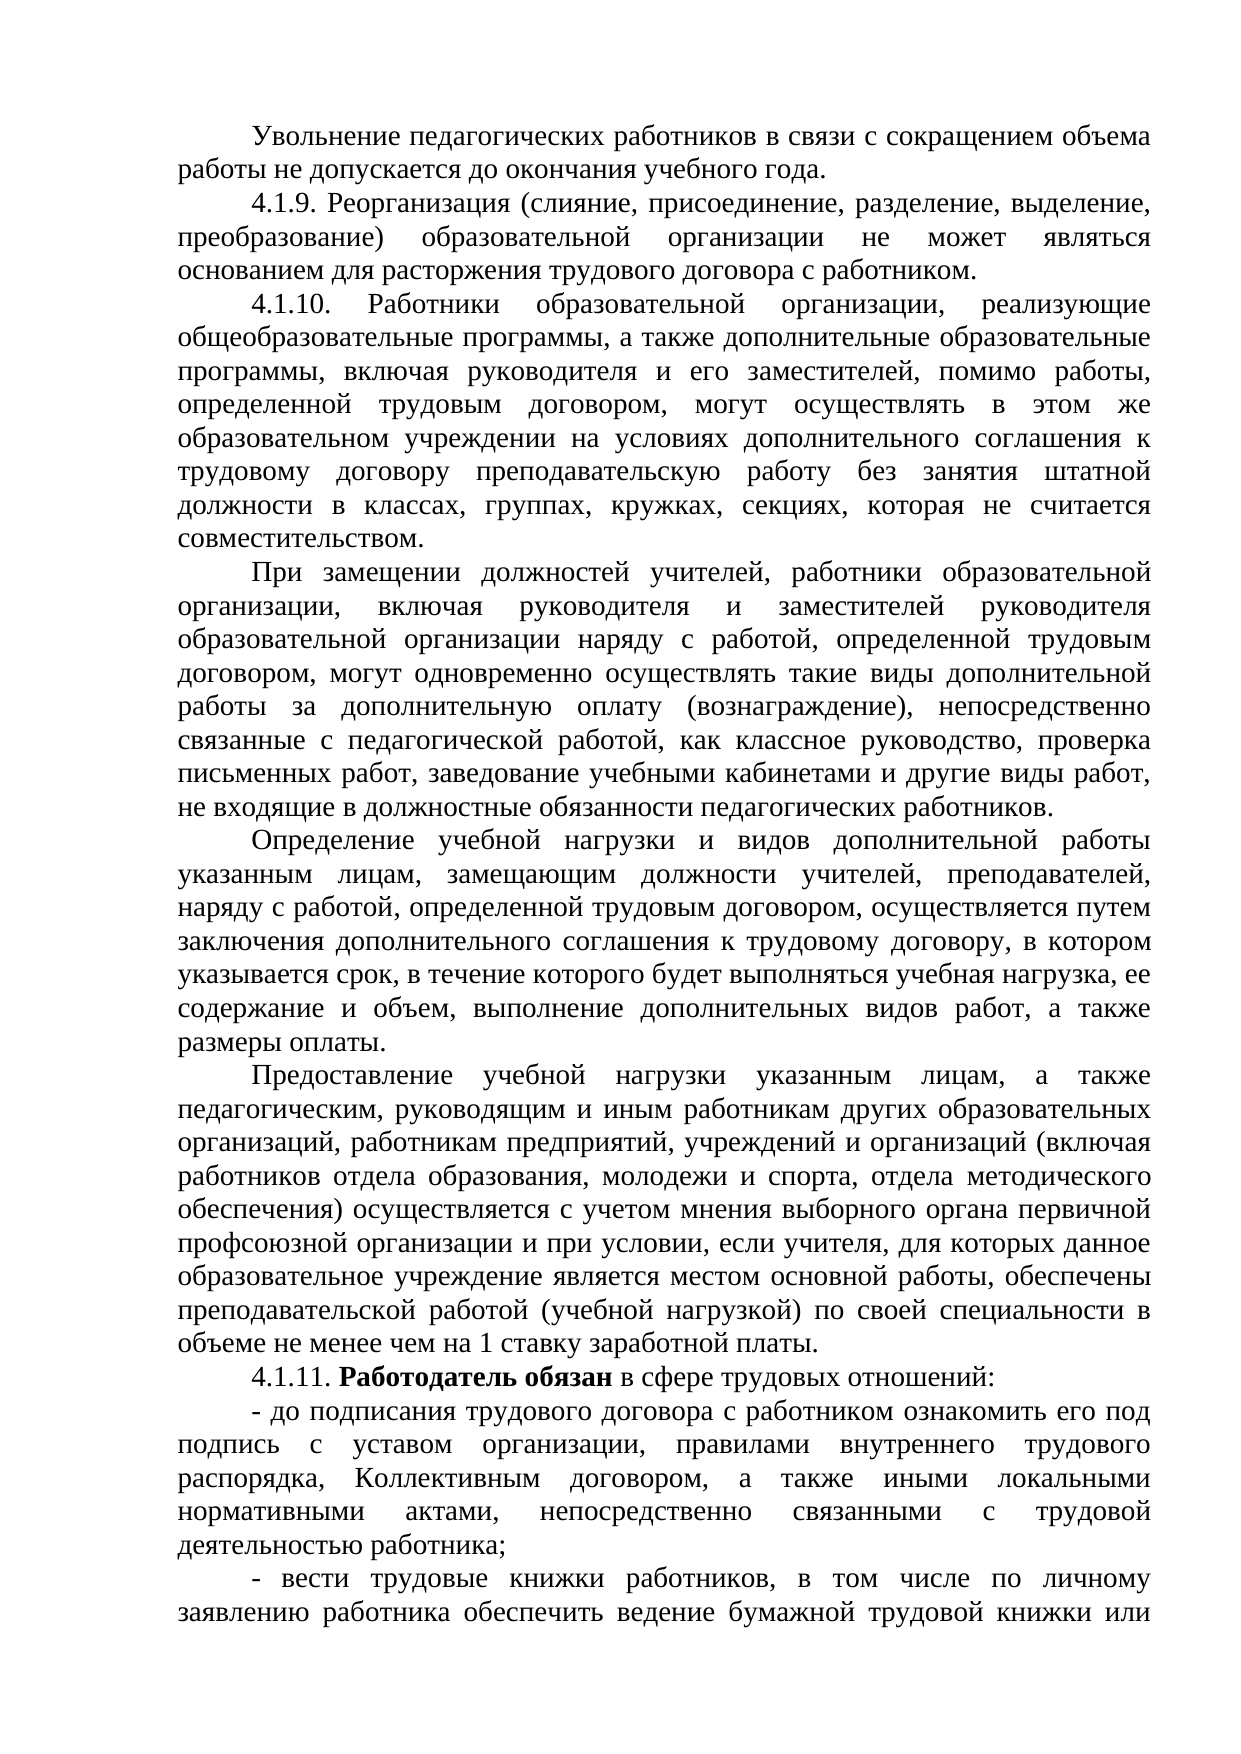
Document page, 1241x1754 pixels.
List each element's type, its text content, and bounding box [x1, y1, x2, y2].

text 4.1.9. Реорганизация (слияние, присоединение, разделение, выделение, преобразование) образовательной организации не может являться основанием для расторжения трудового договора с работником. [177, 185, 1152, 286]
text - до подписания трудового договора с работником ознакомить его под подпись с уставом организации, правилами внутреннего трудового распорядка, Коллективным договором, а также иными локальными нормативными актами, непосредственно связанными с трудовой деятельностью работника; [177, 1393, 1152, 1560]
text При замещении должностей учителей, работники образовательной организации, включая руководителя и заместителей руководителя образовательной организации наряду с работой, определенной трудовым договором, могут одновременно осуществлять такие виды дополнительной работы за дополнительную оплату (вознаграждение), непосредственно связанные с педагогической работой, как классное руководство, проверка письменных работ, заведование учебными кабинетами и другие виды работ, не входящие в должностные обязанности педагогических работников. [177, 554, 1152, 822]
text Определение учебной нагрузки и видов дополнительной работы указанным лицам, замещающим должности учителей, преподавателей, наряду с работой, определенной трудовым договором, осуществляется путем заключения дополнительного соглашения к трудовому договору, в котором указывается срок, в течение которого будет выполняться учебная нагрузка, ее содержание и объем, выполнение дополнительных видов работ, а также размеры оплаты. [177, 822, 1152, 923]
text Увольнение педагогических работников в связи с сокращением объема работы не допускается до окончания учебного года. [177, 118, 1152, 185]
text Предоставление учебной нагрузки указанным лицам, а также педагогическим, руководящим и иным работникам других образовательных организаций, работникам предприятий, учреждений и организаций (включая работников отдела образования, молодежи и спорта, отдела методического обеспечения) осуществляется с учетом мнения выборного органа первичной профсоюзной организации и при условии, если учителя, для которых данное образовательное учреждение является местом основной работы, обеспечены преподавательской работой (учебной нагрузкой) по своей специальности в объеме не менее чем на 1 ставку заработной платы. [177, 1057, 1152, 1359]
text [177, 1560, 1152, 1627]
text Определение учебной нагрузки и видов дополнительной работы указанным лицам, замещающим должности учителей, преподавателей, наряду с работой, определенной трудовым договором, осуществляется путем заключения дополнительного соглашения к трудовому договору, в котором указывается срок, в течение которого будет выполняться учебная нагрузка, ее содержание и объем, выполнение дополнительных видов работ, а также размеры оплаты. [177, 923, 1152, 1057]
text 4.1.11. Работодатель обязан в сфере трудовых отношений: [177, 1359, 1152, 1393]
text 4.1.10. Работники образовательной организации, реализующие общеобразовательные программы, а также дополнительные образовательные программы, включая руководителя и его заместителей, помимо работы, определенной трудовым договором, могут осуществлять в этом же образовательном учреждении на условиях дополнительного соглашения к трудовому договору преподавательскую работу без занятия штатной должности в классах, группах, кружках, секциях, которая не считается совместительством. [177, 286, 1152, 554]
